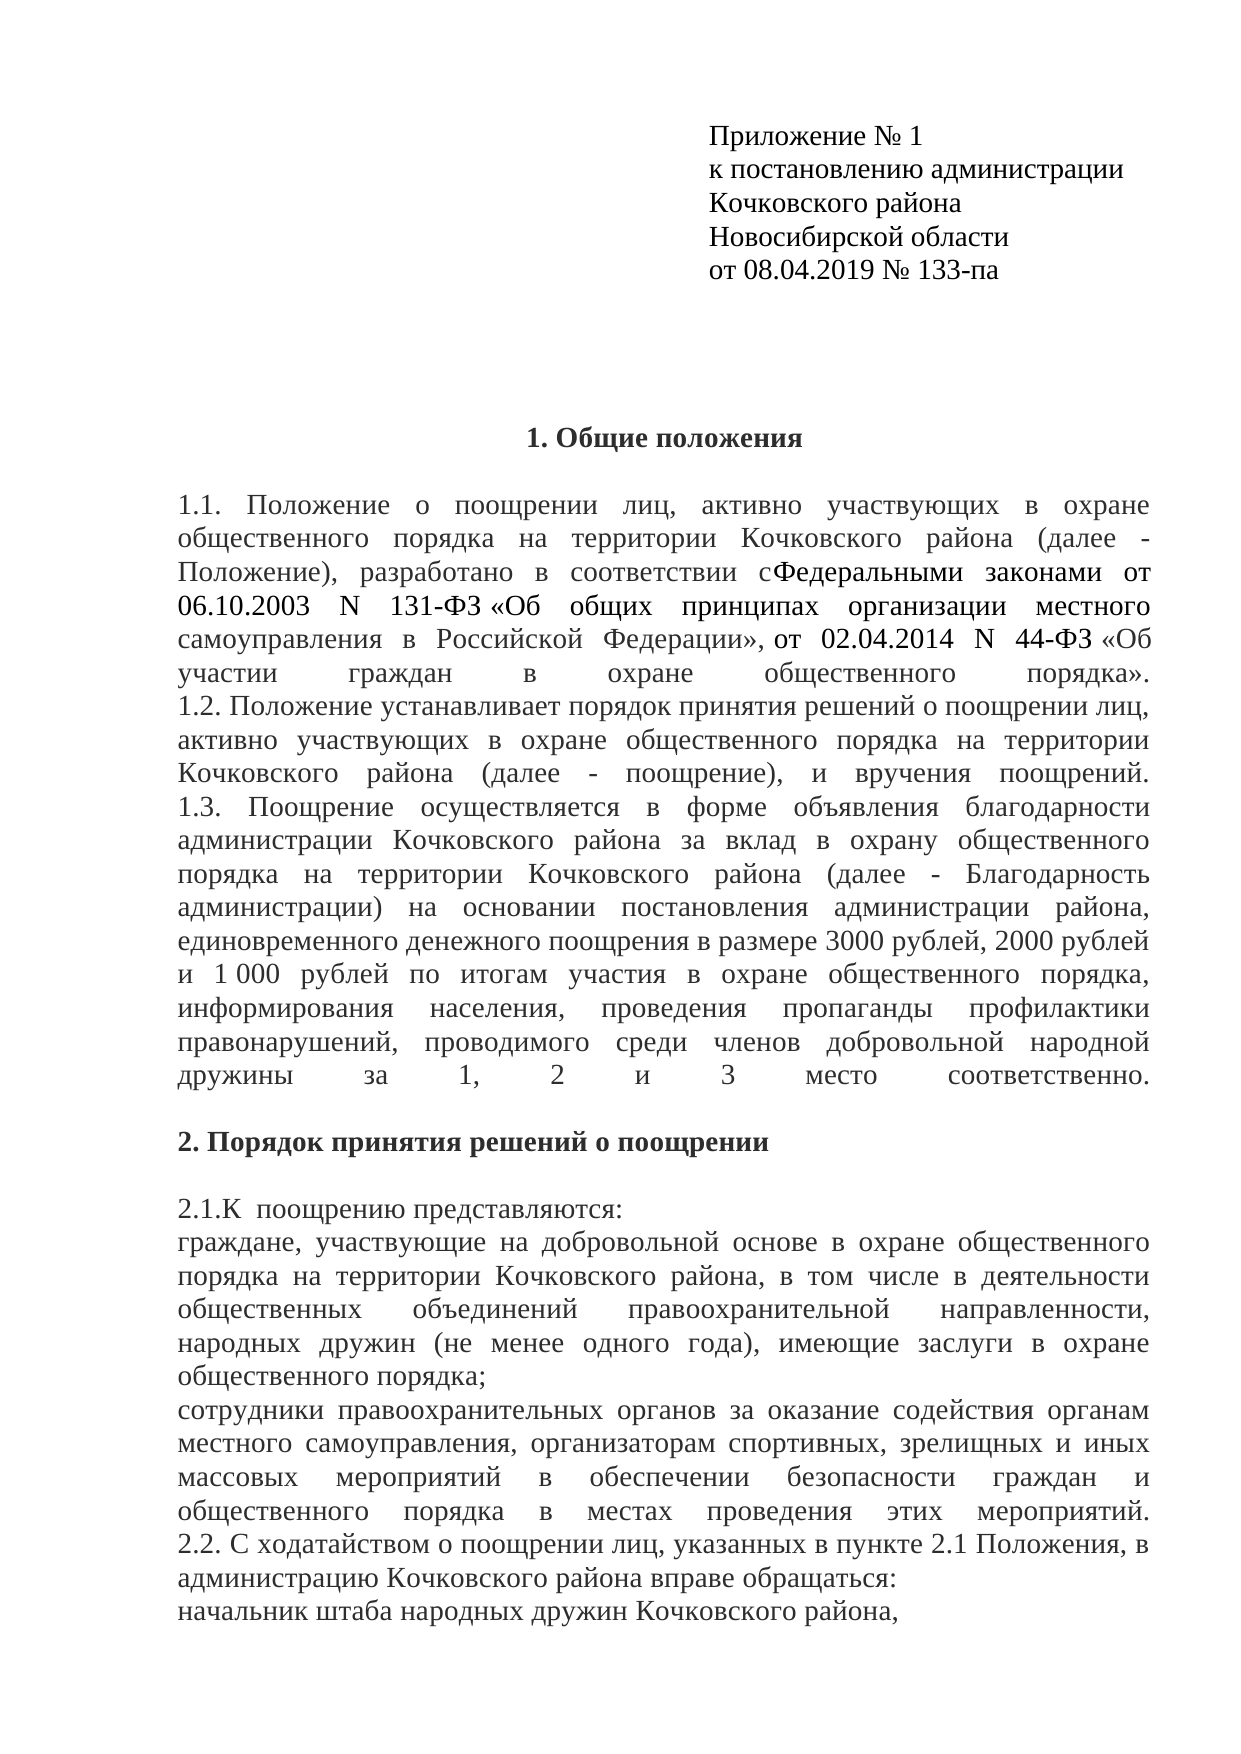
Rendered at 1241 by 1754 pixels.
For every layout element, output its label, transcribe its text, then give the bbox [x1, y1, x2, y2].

text Кочковского района [709, 185, 1152, 219]
text Приложение № 1 [709, 118, 1152, 152]
text от 08.04.2019 № 133-па [709, 252, 1152, 286]
text 1.1. Положение о поощрении лиц, активно участвующих в охране общественного порядка на территории Кочковского района (далее - Положение), разработано в соответствии сФедеральными законами от 06.10.2003 N 131-ФЗ «Об общих принципах организации местного самоуправления в Российской Федерации», от 02.04.2014 N 44-ФЗ «Об участии граждан в охране общественного порядка». 1.2. Положение устанавливает порядок принятия решений о поощрении лиц, активно участвующих в охране общественного порядка на территории Кочковского района (далее - поощрение), и вручения поощрений. 1.3. Поощрение осуществляется в форме объявления благодарности администрации Кочковского района за вклад в охрану общественного порядка на территории Кочковского района (далее - Благодарность администрации) на основании постановления администрации района, единовременного денежного поощрения в размере 3000 рублей, 2000 рублей и 1 000 рублей по итогам участия в охране общественного порядка, информирования населения, проведения пропаганды профилактики правонарушений, проводимого среди членов добровольной народной дружины за 1, 2 и 3 место соответственно. [177, 453, 1152, 1124]
text 1. Общие положения [177, 420, 1152, 453]
text 2. Порядок принятия решений о поощрении [177, 1124, 1152, 1157]
text Новосибирской области [709, 219, 1152, 252]
text 2.1.К поощрению представляются: [177, 1157, 1152, 1224]
text граждане, участвующие на добровольной основе в охране общественного порядка на территории Кочковского района, в том числе в деятельности общественных объединений правоохранительной направленности, народных дружин (не менее одного года), имеющие заслуги в охране общественного порядка; [177, 1224, 1152, 1392]
text начальник штаба народных дружин Кочковского района, [177, 1593, 1152, 1627]
text к постановлению администрации [709, 152, 1152, 185]
text сотрудники правоохранительных органов за оказание содействия органам местного самоуправления, организаторам спортивных, зрелищных и иных массовых мероприятий в обеспечении безопасности граждан и общественного порядка в местах проведения этих мероприятий. 2.2. С ходатайством о поощрении лиц, указанных в пункте 2.1 Положения, в администрацию Кочковского района вправе обращаться: [177, 1392, 1152, 1593]
